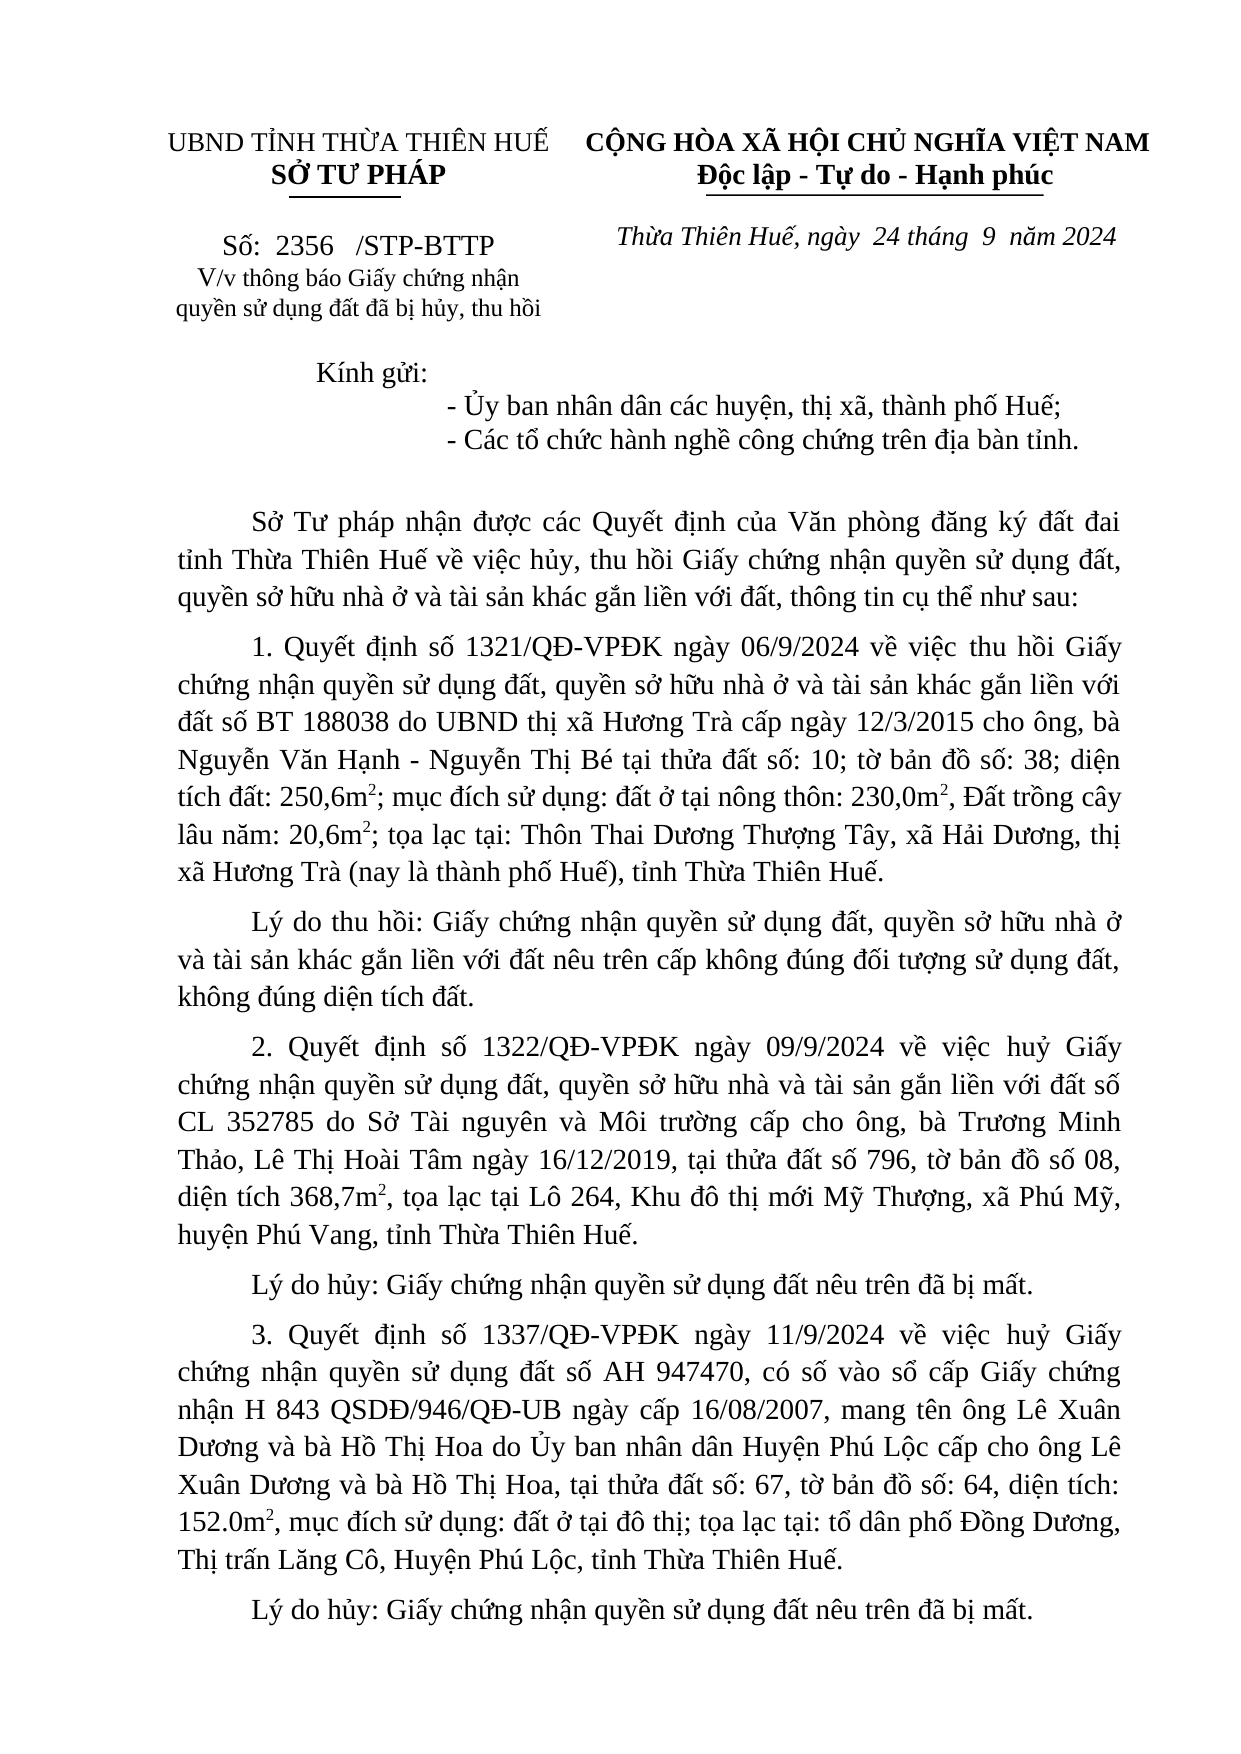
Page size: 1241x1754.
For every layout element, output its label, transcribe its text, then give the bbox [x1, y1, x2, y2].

text Lý do hủy: Giấy chứng nhận quyền sử dụng đất nêu trên đã bị mất. [177, 1264, 1122, 1302]
table_cell Kính gửi: [144, 321, 439, 489]
table_cell Số: 2356 /STP-BTTP V/v thông báo Giấy chứng nhận quyền sử dụng đất đã bị hủy, thu hồi [144, 220, 572, 321]
table_header UBND TỈNH THỪA THIÊN HUẾ SỞ TƯ PHÁP [144, 126, 572, 219]
text Sở Tư pháp nhận được các Quyết định của Văn phòng đăng ký đất đai tỉnh Thừa Thiên Huế về việc hủy, thu hồi Giấy chứng nhận quyền sử dụng đất, quyền sở hữu nhà ở và tài sản khác gắn liền với đất, thông tin cụ thể như sau: [177, 502, 1122, 614]
text 1. Quyết định số 1321/QĐ-VPĐK ngày 06/9/2024 về việc thu hồi Giấy chứng nhận quyền sử dụng đất, quyền sở hữu nhà ở và tài sản khác gắn liền với đất số BT 188038 do UBND thị xã Hương Trà cấp ngày 12/3/2015 cho ông, bà Nguyễn Văn Hạnh - Nguyễn Thị Bé tại thửa đất số: 10; tờ bản đồ số: 38; diện tích đất: 250,6m2; mục đích sử dụng: đất ở tại nông thôn: 230,0m2, Đất trồng cây lâu năm: 20,6m2; tọa lạc tại: Thôn Thai Dương Thượng Tây, xã Hải Dương, thị xã Hương Trà (nay là thành phố Huế), tỉnh Thừa Thiên Huế. [177, 627, 1122, 889]
table_cell Thừa Thiên Huế, ngày 24 tháng 9 năm 2024 [573, 220, 1163, 321]
table_header CỘNG HÒA XÃ HỘI CHỦ NGHĨA VIỆT Độc lập - Tự do - Hạnh phúc [573, 126, 1163, 219]
text Lý do hủy: Giấy chứng nhận quyền sử dụng đất nêu trên đã bị mất. [177, 1589, 1122, 1627]
text 2. Quyết định số 1322/QĐ-VPĐK ngày 09/9/2024 về việc huỷ Giấy chứng nhận quyền sử dụng đất, quyền sở hữu nhà và tài sản gắn liền với đất số CL 352785 do Sở Tài nguyên và Môi trường cấp cho ông, bà Trương Minh Thảo, Lê Thị Hoài Tâm ngày 16/12/2019, tại thửa đất số 796, tờ bản đồ số 08, diện tích 368,7m2, tọa lạc tại Lô 264, Khu đô thị mới Mỹ Thượng, xã Phú Mỹ, huyện Phú Vang, tỉnh Thừa Thiên Huế. [177, 1027, 1122, 1252]
text 3. Quyết định số 1337/QĐ-VPĐK ngày 11/9/2024 về việc huỷ Giấy chứng nhận quyền sử dụng đất số AH 947470, có số vào sổ cấp Giấy chứng nhận H 843 QSDĐ/946/QĐ-UB ngày cấp 16/08/2007, mang tên ông Lê Xuân Dương và bà Hồ Thị Hoa do Ủy ban nhân dân Huyện Phú Lộc cấp cho ông Lê Xuân Dương và bà Hồ Thị Hoa, tại thửa đất số: 67, tờ bản đồ số: 64, diện tích: 152.0m2, mục đích sử dụng: đất ở tại đô thị; tọa lạc tại: tổ dân phố Đồng Dương, Thị trấn Lăng Cô, Huyện Phú Lộc, tỉnh Thừa Thiên Huế. [177, 1314, 1122, 1577]
table_cell - Ủy ban nhân dân các huyện, thị xã, thành phố Huế; - Các tổ chức hành nghề công chứng trên địa bàn tỉnh. [439, 321, 1163, 489]
text Lý do thu hồi: Giấy chứng nhận quyền sử dụng đất, quyền sở hữu nhà ở và tài sản khác gắn liền với đất nêu trên cấp không đúng đối tượng sử dụng đất, không đúng diện tích đất. [177, 902, 1122, 1014]
